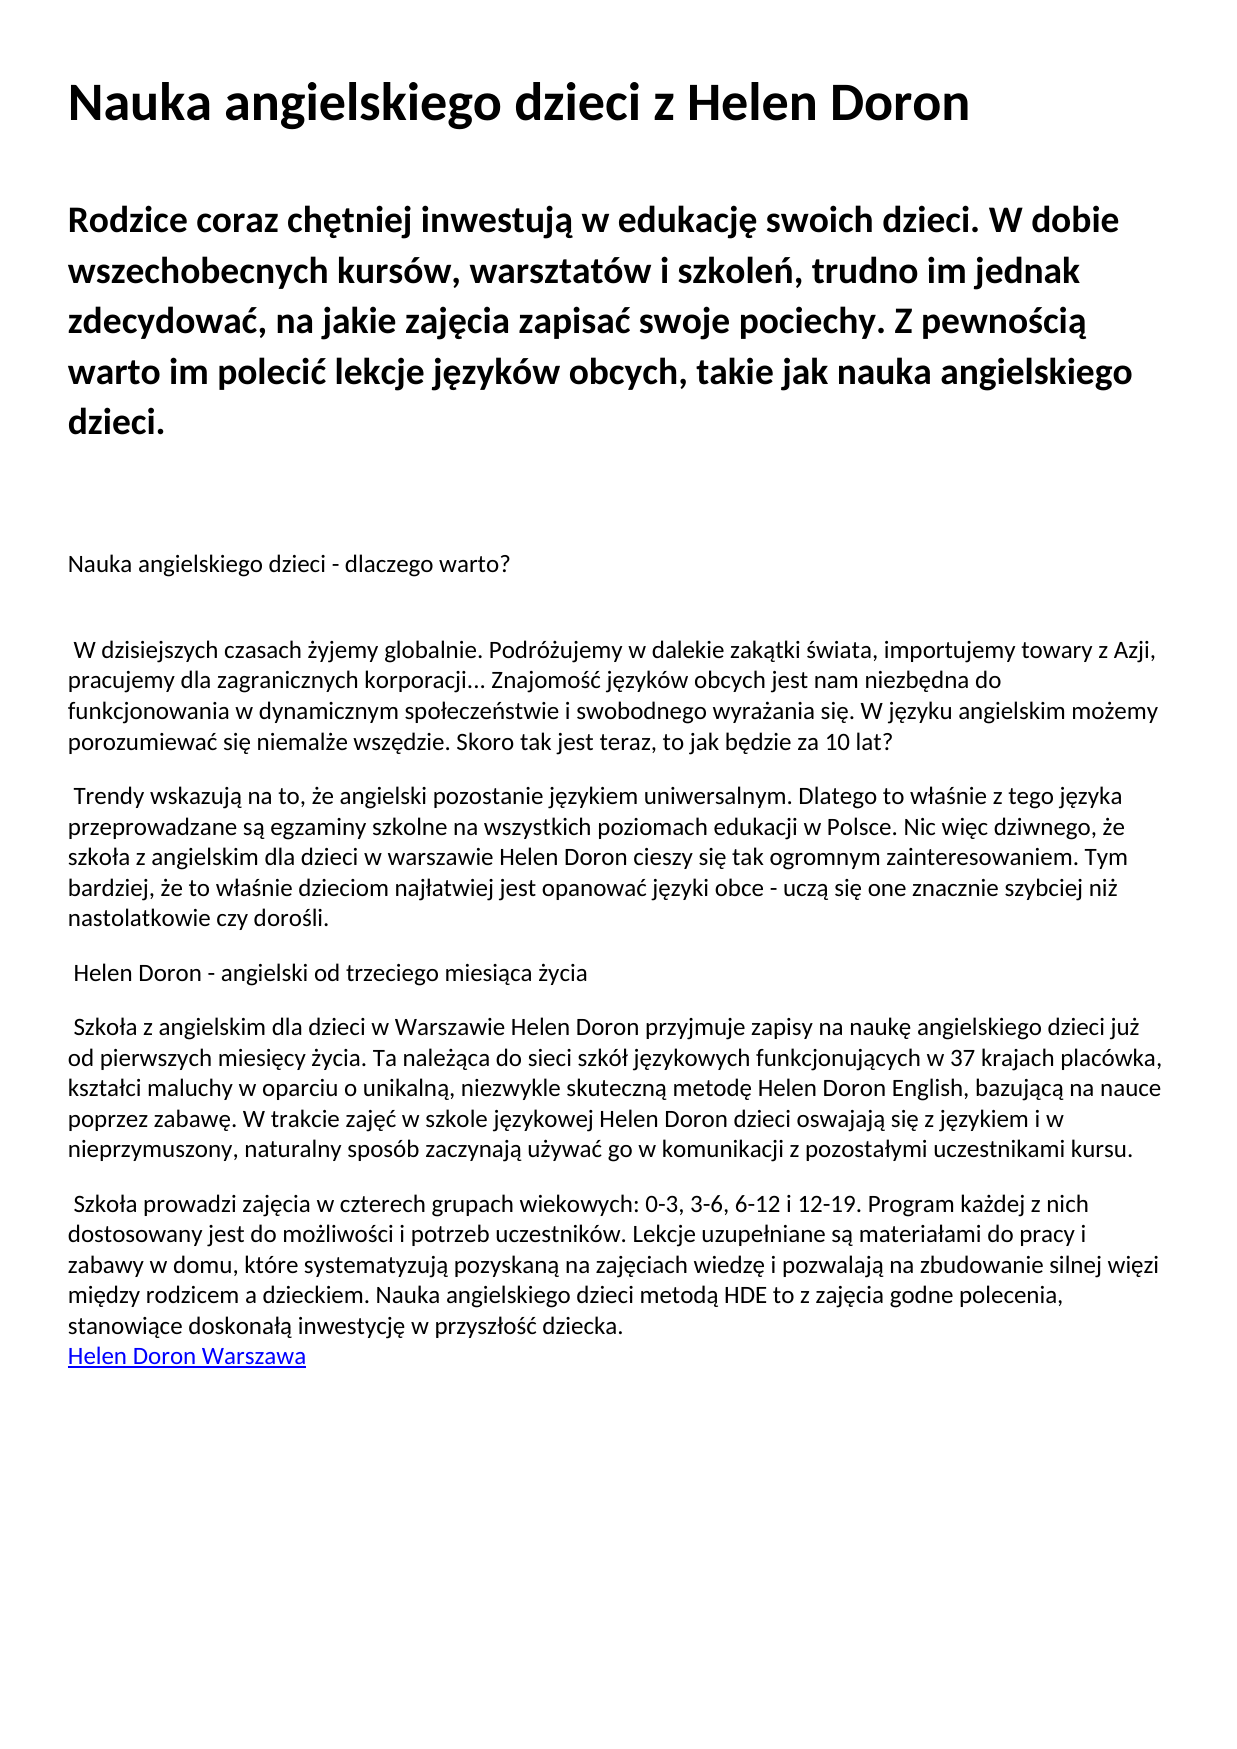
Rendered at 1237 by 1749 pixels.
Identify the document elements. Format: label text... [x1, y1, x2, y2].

text Trendy wskazują na to, że angielski pozostanie językiem uniwersalnym. Dlatego to właśnie z tego języka przeprowadzane są egzaminy szkolne na wszystkich poziomach edukacji w Polsce. Nic więc dziwnego, że szkoła z angielskim dla dzieci w warszawie Helen Doron cieszy się tak ogromnym zainteresowaniem. Tym bardziej, że to właśnie dzieciom najłatwiej jest opanować języki obce - uczą się one znacznie szybciej niż nastolatkowie czy dorośli. [68, 780, 1169, 933]
text Szkoła prowadzi zajęcia w czterech grupach wiekowych: 0-3, 3-6, 6-12 i 12-19. Program każdej z nich dostosowany jest do możliwości i potrzeb uczestników. Lekcje uzupełniane są materiałami do pracy i zabawy w domu, które systematyzują pozyskaną na zajęciach wiedzę i pozwalają na zbudowanie silnej więzi między rodzicem a dzieckiem. Nauka angielskiego dzieci metodą HDE to z zajęcia godne polecenia, stanowiące doskonałą inwestycję w przyszłość dziecka. [68, 1188, 1169, 1340]
text Nauka angielskiego dzieci z Helen Doron [68, 68, 1169, 134]
text Helen Doron Warszawa [68, 1340, 1169, 1371]
text W dzisiejszych czasach żyjemy globalnie. Podróżujemy w dalekie zakątki świata, importujemy towary z Azji, pracujemy dla zagranicznych korporacji... Znajomość języków obcych jest nam niezbędna do funkcjonowania w dynamicznym społeczeństwie i swobodnego wyrażania się. W języku angielskim możemy porozumiewać się niemalże wszędzie. Skoro tak jest teraz, to jak będzie za 10 lat? [68, 634, 1169, 756]
text Szkoła z angielskim dla dzieci w Warszawie Helen Doron przyjmuje zapisy na naukę angielskiego dzieci już od pierwszych miesięcy życia. Ta należąca do sieci szkół językowych funkcjonujących w 37 krajach placówka, kształci maluchy w oparciu o unikalną, niezwykle skuteczną metodę Helen Doron English, bazującą na nauce poprzez zabawę. W trakcie zajęć w szkole językowej Helen Doron dzieci oswajają się z językiem i w nieprzymuszony, naturalny sposób zaczynają używać go w komunikacji z pozostałymi uczestnikami kursu. [68, 1011, 1169, 1164]
text Nauka angielskiego dzieci - dlaczego warto? [68, 548, 1169, 579]
text Helen Doron - angielski od trzeciego miesiąca życia [68, 957, 1169, 987]
text Rodzice coraz chętniej inwestują w edukację swoich dzieci. W dobie wszechobecnych kursów, warsztatów i szkoleń, trudno im jednak zdecydować, na jakie zajęcia zapisać swoje pociechy. Z pewnością warto im polecić lekcje języków obcych, takie jak nauka angielskiego dzieci. [68, 196, 1169, 444]
